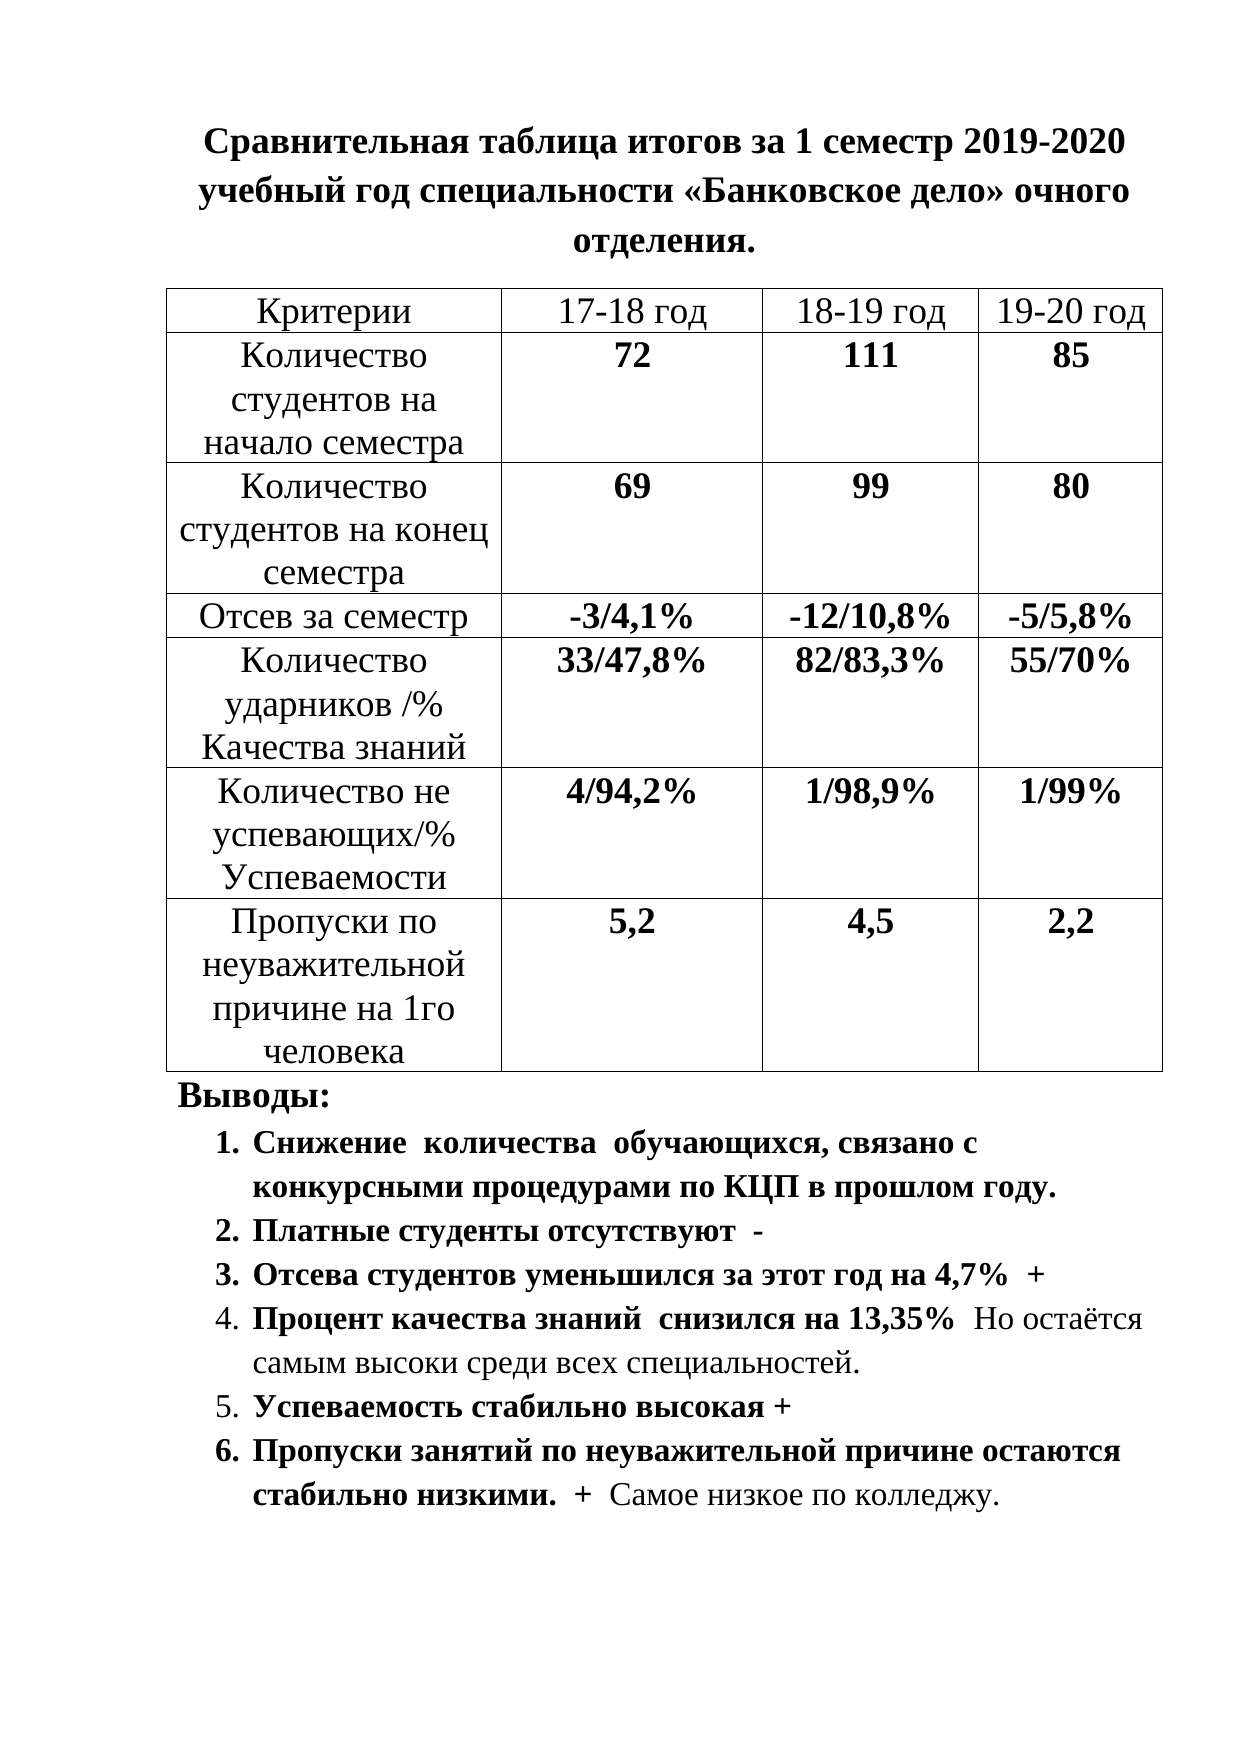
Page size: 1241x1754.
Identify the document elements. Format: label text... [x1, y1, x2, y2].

table_cell Количество студентов на начало семестра [167, 333, 501, 462]
text Выводы: [177, 1072, 1152, 1115]
table_cell Количество ударников /% Качества знаний [167, 638, 501, 767]
table_cell Количество не успевающих/% Успеваемости [167, 768, 501, 898]
table_header Критерии [167, 289, 501, 332]
table_cell 4/94,2% [502, 768, 762, 898]
table_cell -12/10,8% [763, 594, 978, 637]
table_cell -5/5,8% [979, 594, 1162, 637]
list Снижение количества обучающихся, связано с конкурсными процедурами по КЦП в прошлом году. [215, 1122, 1152, 1204]
table_cell 80 [979, 463, 1162, 593]
list Платные студенты отсутствуют - [215, 1210, 1152, 1248]
table_cell Пропуски по неуважительной причине на 1го человека [167, 899, 501, 1071]
table_cell 111 [763, 333, 978, 462]
table_cell 82/83,3% [763, 638, 978, 767]
table_cell -3/4,1% [502, 594, 762, 637]
table_cell 33/47,8% [502, 638, 762, 767]
table_cell 1/99% [979, 768, 1162, 898]
table_cell 72 [502, 333, 762, 462]
table_cell 55/70% [979, 638, 1162, 767]
text Сравнительная таблица итогов за 1 семестр 2019-2020 учебный год специальности «Банковское дело» очного отделения. [177, 118, 1152, 260]
table_cell 4,5 [763, 899, 978, 1071]
table_cell 85 [979, 333, 1162, 462]
table_cell 99 [763, 463, 978, 593]
list Процент качества знаний снизился на 13,35% Но остаётся самым высоки среди всех специальностей. [215, 1298, 1152, 1381]
table_cell Отсев за семестр [167, 594, 501, 637]
table_header 18-19 год [763, 289, 978, 332]
table_header 19-20 год [979, 289, 1162, 332]
table_cell 69 [502, 463, 762, 593]
table_cell Количество студентов на конец семестра [167, 463, 501, 593]
table_cell 2,2 [979, 899, 1162, 1071]
table_cell 5,2 [502, 899, 762, 1071]
table_cell 1/98,9% [763, 768, 978, 898]
table_header 17-18 год [502, 289, 762, 332]
list Отсева студентов уменьшился за этот год на 4,7% + [215, 1254, 1152, 1292]
list Пропуски занятий по неуважительной причине остаются стабильно низкими. + Самое низкое по колледжу. [215, 1430, 1152, 1513]
list Успеваемость стабильно высокая + [215, 1386, 1152, 1424]
